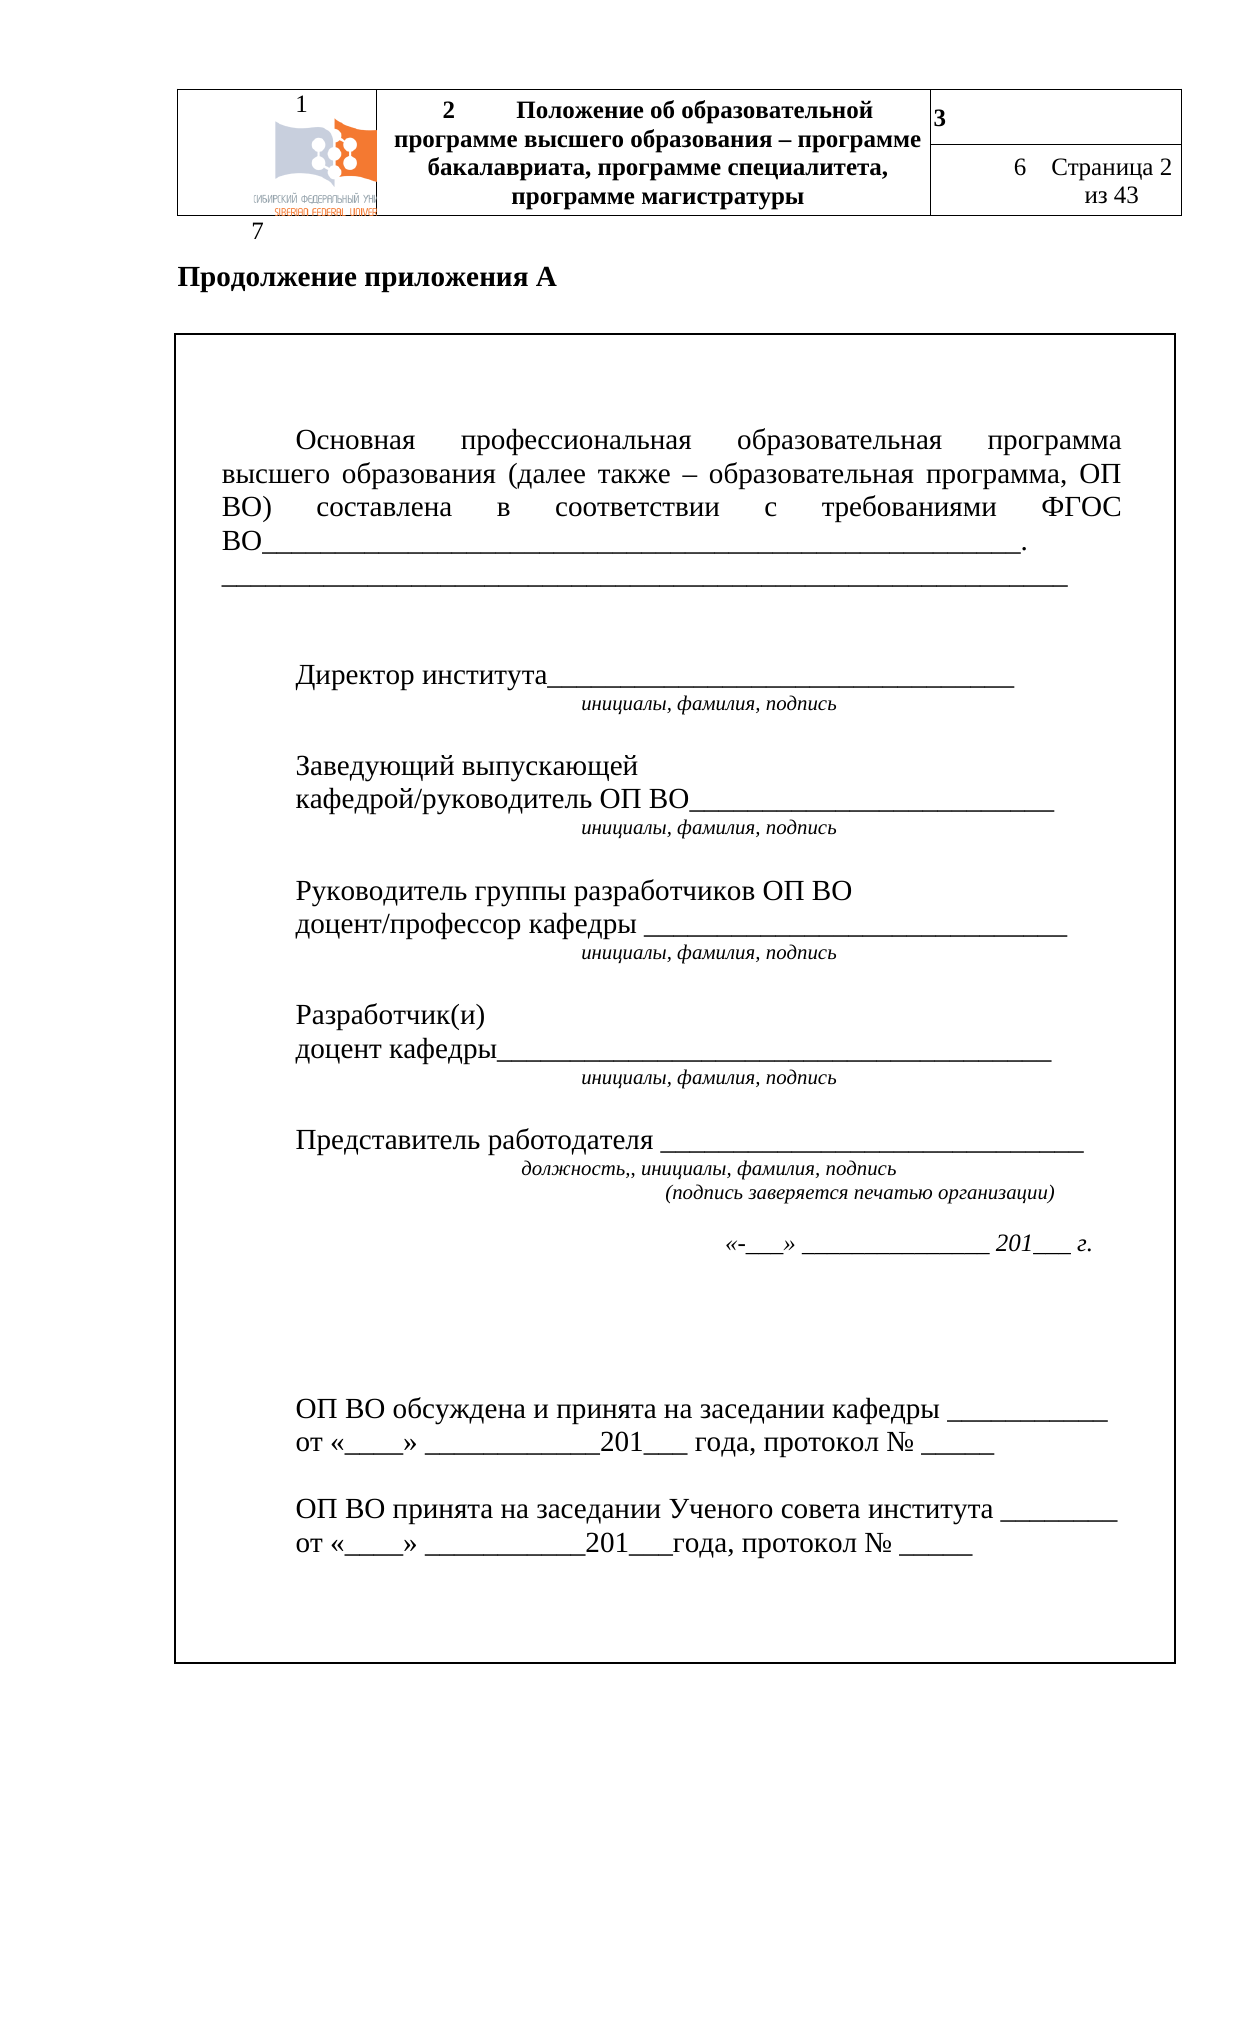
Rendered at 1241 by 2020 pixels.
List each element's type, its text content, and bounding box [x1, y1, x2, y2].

text ОП ВО принята на заседании Ученого совета института ________ [222, 1491, 1122, 1525]
text инициалы, фамилия, подпись [222, 1064, 1122, 1089]
picture [253, 118, 377, 216]
text доцент/профессор кафедры _____________________________ [222, 906, 1122, 940]
text кафедрой/руководитель ОП ВО_________________________ [222, 782, 1122, 815]
text инициалы, фамилия, подпись [222, 815, 1122, 839]
text должность,, инициалы, фамилия, подпись [222, 1156, 1122, 1180]
text Руководитель группы разработчиков ОП ВО [222, 873, 1122, 906]
text доцент кафедры______________________________________ [222, 1031, 1122, 1064]
text Представитель работодателя _____________________________ [222, 1122, 1122, 1156]
text (подпись заверяется печатью организации) [222, 1180, 1122, 1204]
text от «____» ___________201___года, протокол № _____ [222, 1525, 1122, 1558]
text Заведующий выпускающей [222, 748, 1122, 782]
text инициалы, фамилия, подпись [222, 940, 1122, 964]
text Директор института________________________________ [222, 657, 1122, 691]
text от «____» ____________201___ года, протокол № _____ [222, 1424, 1122, 1458]
text инициалы, фамилия, подпись [222, 691, 1122, 714]
text Основная профессиональная образовательная программа высшего образования (далее также – образовательная программа, ОП ВО) составлена в соответствии с требованиями ФГОС ВО____________________________________________________. [222, 422, 1122, 556]
text ОП ВО обсуждена и принята на заседании кафедры ___________ [222, 1391, 1122, 1424]
text __________________________________________________________ [222, 556, 1122, 590]
text «-___» _______________ 201___ г. [222, 1228, 1093, 1257]
text Разработчик(и) [222, 997, 1122, 1031]
text Продолжение приложения А [177, 259, 1152, 293]
